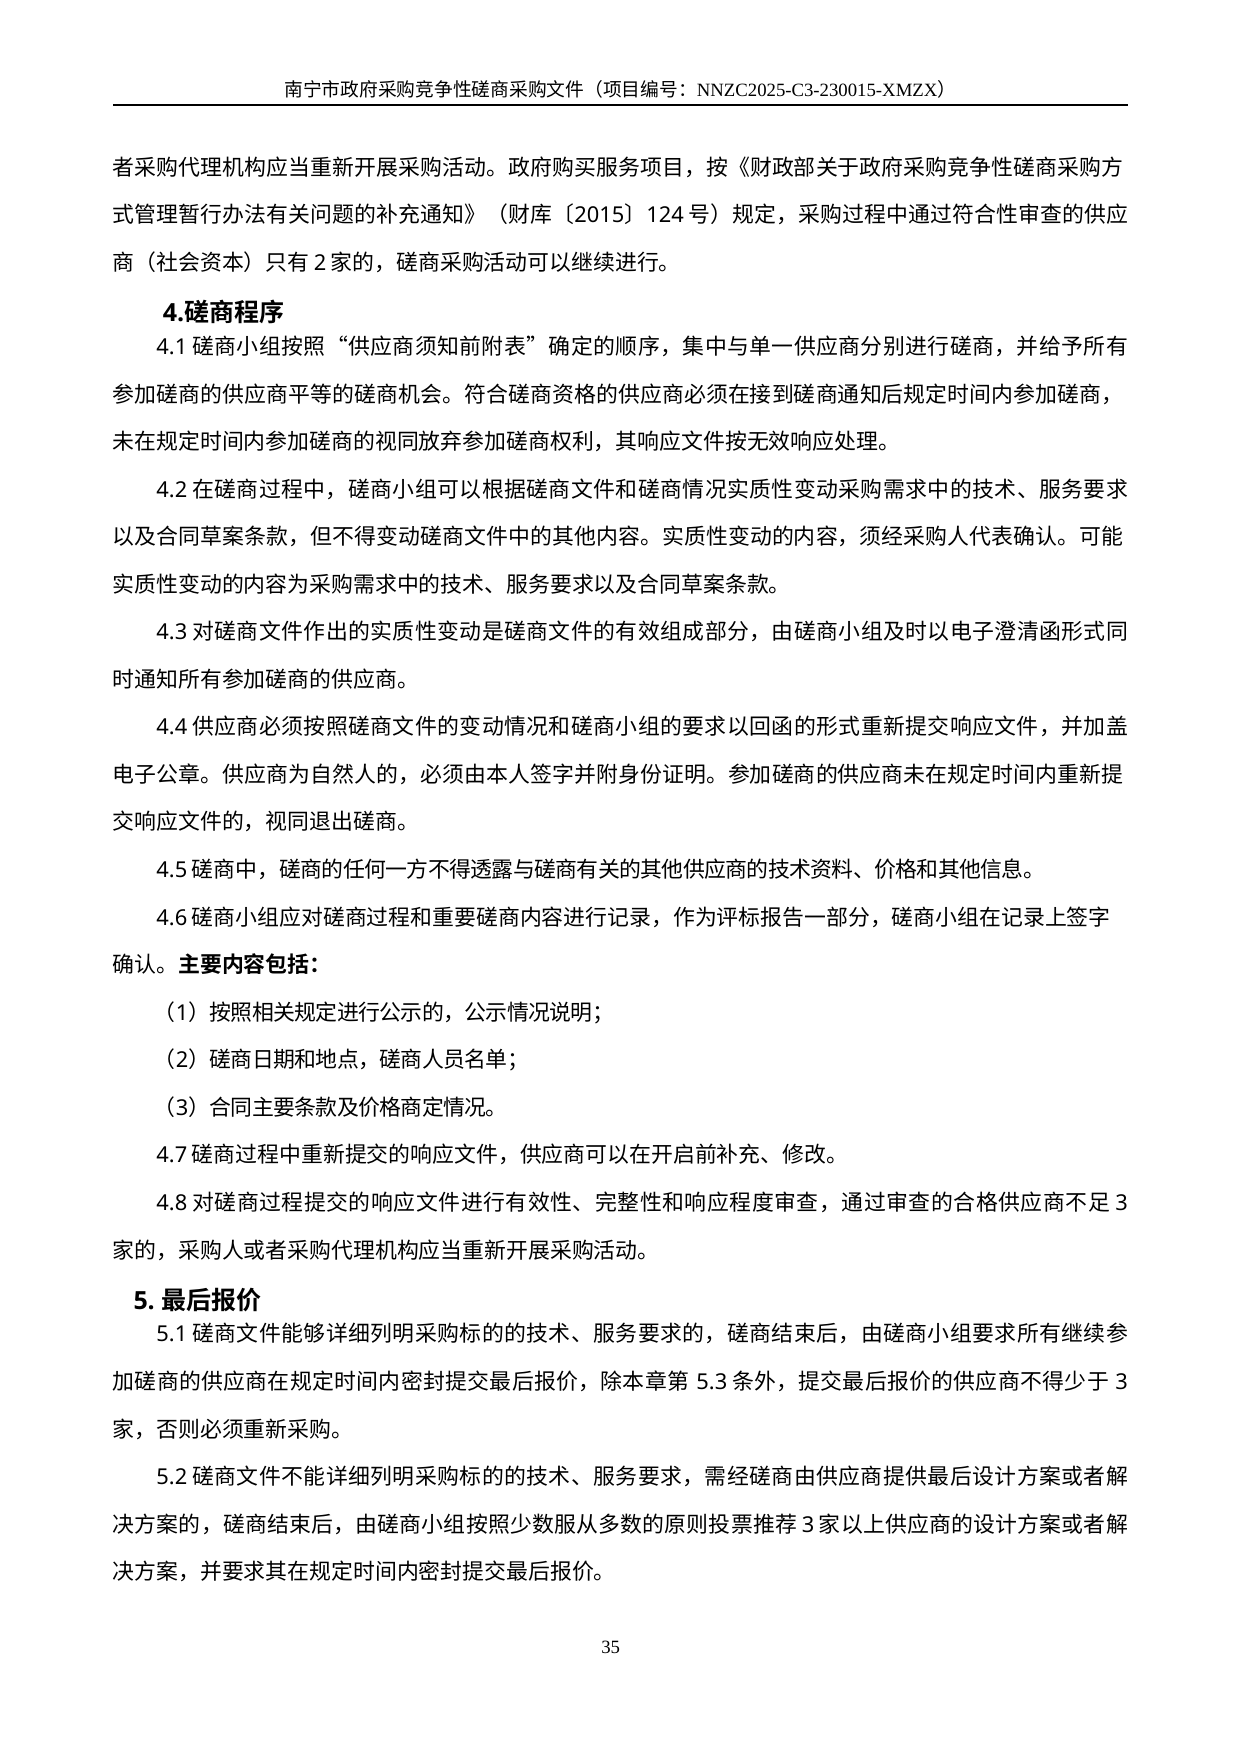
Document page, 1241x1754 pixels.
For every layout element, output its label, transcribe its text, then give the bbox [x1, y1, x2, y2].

text 5.2磋商文件不能详细列明采购标的的技术、服务要求，需经磋商由供应商提供最后设计方案或者解决方案的，磋商结束后，由磋商小组按照少数服从多数的原则投票推荐3家以上供应商的设计方案或者解决方案，并要求其在规定时间内密封提交最后报价。 [112, 1459, 1128, 1586]
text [112, 150, 1128, 277]
text 4.3对磋商文件作出的实质性变动是磋商文件的有效组成部分，由磋商小组及时以电子澄清函形式同时通知所有参加磋商的供应商。 [112, 614, 1128, 693]
text 4.7磋商过程中重新提交的响应文件，供应商可以在开启前补充、修改。 [112, 1137, 1128, 1169]
text 4.1磋商小组按照“供应商须知前附表”确定的顺序，集中与单一供应商分别进行磋商，并给予所有参加磋商的供应商平等的磋商机会。符合磋商资格的供应商必须在接到磋商通知后规定时间内参加磋商，未在规定时间内参加磋商的视同放弃参加磋商权利，其响应文件按无效响应处理。 [112, 329, 1128, 456]
text 4.2在磋商过程中，磋商小组可以根据磋商文件和磋商情况实质性变动采购需求中的技术、服务要求以及合同草案条款，但不得变动磋商文件中的其他内容。实质性变动的内容，须经采购人代表确认。可能实质性变动的内容为采购需求中的技术、服务要求以及合同草案条款。 [112, 472, 1128, 598]
text （2）磋商日期和地点，磋商人员名单； [112, 1042, 1128, 1074]
text （1）按照相关规定进行公示的，公示情况说明； [112, 994, 1128, 1026]
text 5.1磋商文件能够详细列明采购标的的技术、服务要求的，磋商结束后，由磋商小组要求所有继续参加磋商的供应商在规定时间内密封提交最后报价，除本章第5.3条外，提交最后报价的供应商不得少于3家，否则必须重新采购。 [112, 1316, 1128, 1443]
text 5. 最后报价 [112, 1280, 1128, 1316]
text （3）合同主要条款及价格商定情况。 [112, 1090, 1128, 1122]
text 4.5磋商中，磋商的任何一方不得透露与磋商有关的其他供应商的技术资料、价格和其他信息。 [112, 852, 1128, 884]
text 4.6磋商小组应对磋商过程和重要磋商内容进行记录，作为评标报告一部分，磋商小组在记录上签字确认。主要内容包括： [112, 899, 1128, 979]
text 4.8对磋商过程提交的响应文件进行有效性、完整性和响应程度审查，通过审查的合格供应商不足3家的，采购人或者采购代理机构应当重新开展采购活动。 [112, 1185, 1128, 1264]
text 4.磋商程序 [112, 293, 1128, 329]
text 4.4供应商必须按照磋商文件的变动情况和磋商小组的要求以回函的形式重新提交响应文件，并加盖电子公章。供应商为自然人的，必须由本人签字并附身份证明。参加磋商的供应商未在规定时间内重新提交响应文件的，视同退出磋商。 [112, 709, 1128, 836]
